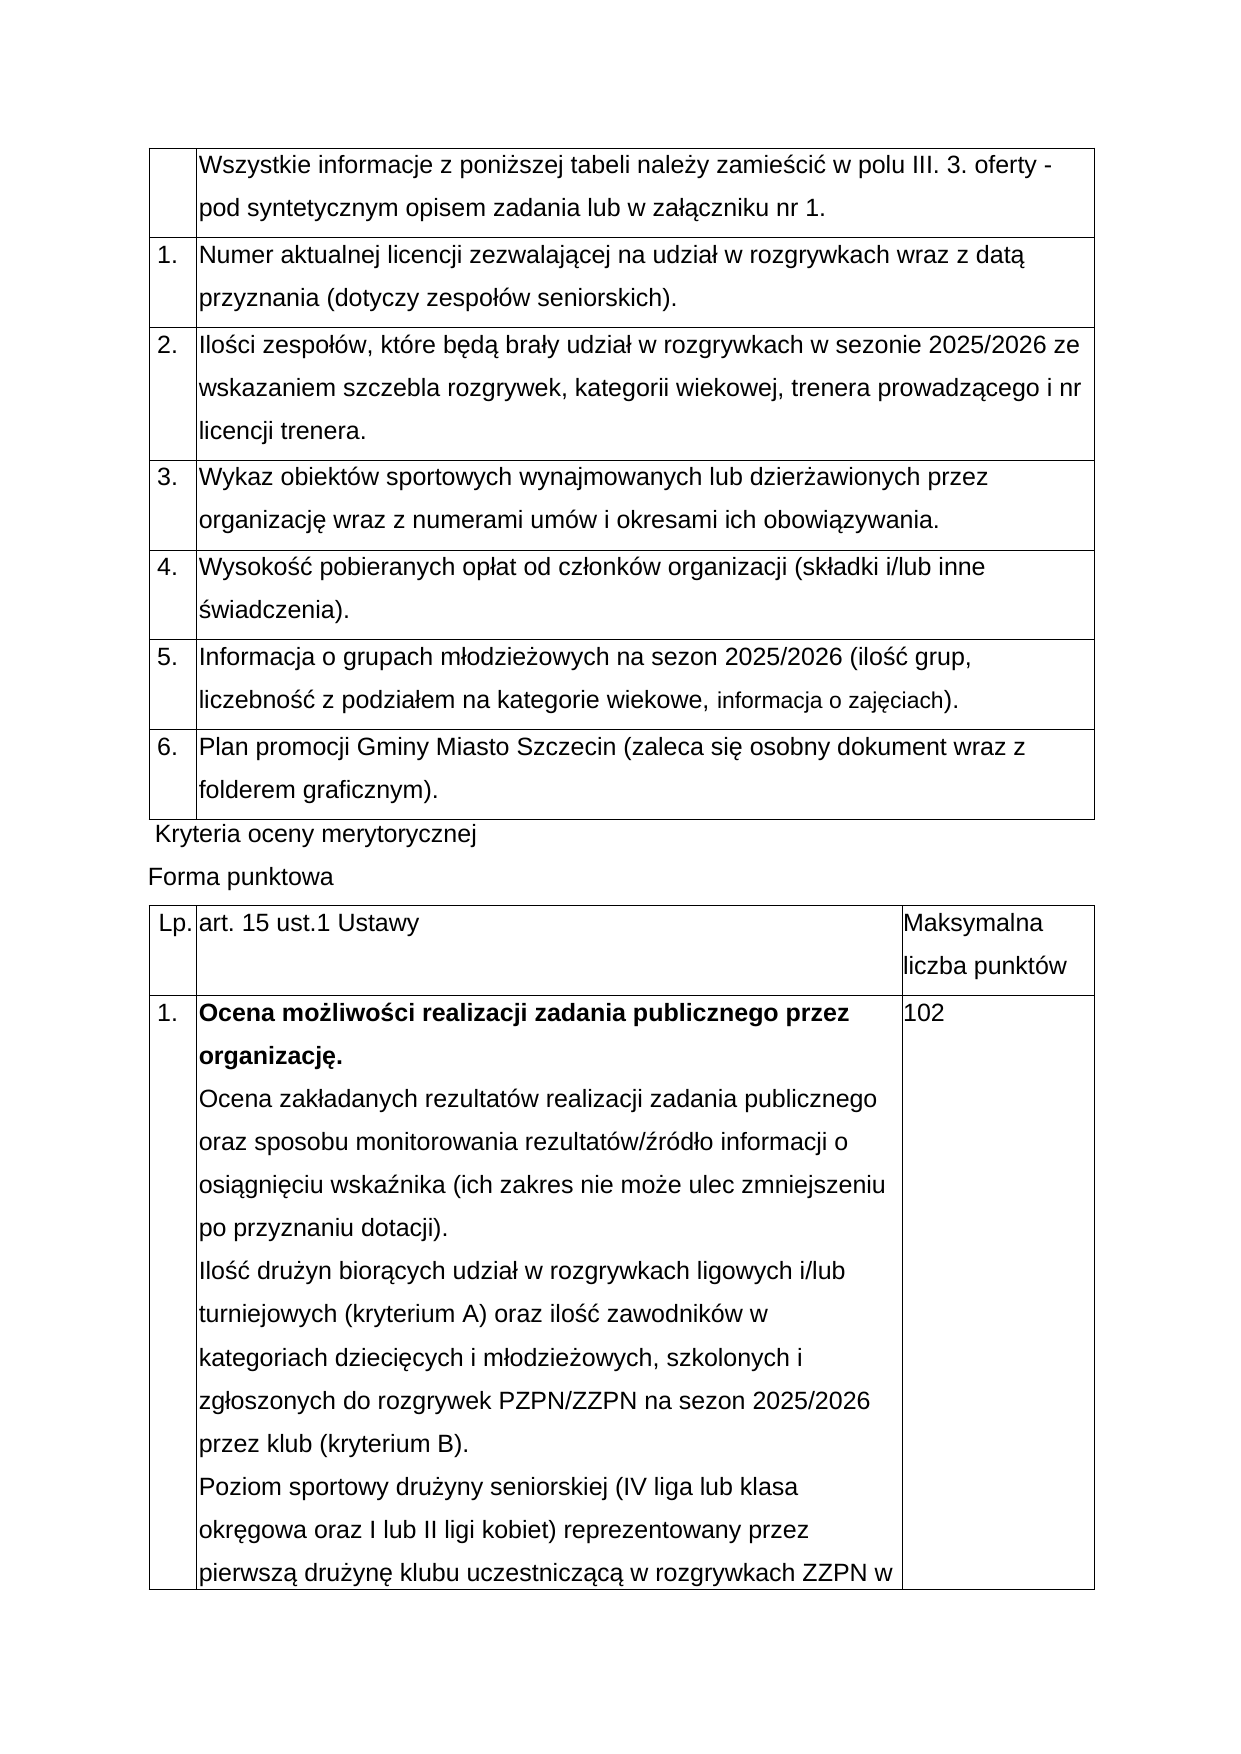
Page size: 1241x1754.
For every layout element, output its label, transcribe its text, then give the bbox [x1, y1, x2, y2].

table_cell Plan promocji Gminy Miasto Szczecin (zaleca się osobny dokument wraz z folderem graficznym). [197, 730, 1094, 818]
table_cell 102 [903, 996, 1094, 1589]
table_cell Ilości zespołów, które będą brały udział w rozgrywkach w sezonie 2025/2026 ze wskazaniem szczebla rozgrywek, kategorii wiekowej, trenera prowadzącego i nr licencji trenera. [197, 328, 1094, 460]
table_header Wszystkie informacje z poniższej tabeli należy zamieścić w polu III. 3. oferty - pod syntetycznym opisem zadania lub w załączniku nr 1. [197, 149, 1094, 237]
table_header Lp. [150, 906, 196, 995]
table_cell [150, 238, 196, 327]
table_cell Wysokość pobieranych opłat od członków organizacji (składki i/lub inne świadczenia). [197, 551, 1094, 639]
text Kryteria oceny merytorycznej [148, 820, 1093, 848]
table_cell [150, 640, 196, 729]
table_cell Informacja o grupach młodzieżowych na sezon 2025/2026 (ilość grup, liczebność z podziałem na kategorie wiekowe, informacja o zajęciach). [197, 640, 1094, 729]
table_cell Wykaz obiektów sportowych wynajmowanych lub dzierżawionych przez organizację wraz z numerami umów i okresami ich obowiązywania. [197, 461, 1094, 549]
table_cell Numer aktualnej licencji zezwalającej na udział w rozgrywkach wraz z datą przyznania (dotyczy zespołów seniorskich). [197, 238, 1094, 327]
table_header [150, 149, 196, 237]
table_cell [150, 996, 196, 1589]
table_header Maksymalna liczba punktów [903, 906, 1094, 995]
table_cell [150, 730, 196, 818]
table_cell [150, 551, 196, 639]
table_cell [150, 328, 196, 460]
table_header art. 15 ust.1 Ustawy [197, 906, 902, 995]
table_cell [150, 461, 196, 549]
text Forma punktowa [148, 862, 1093, 891]
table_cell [197, 996, 902, 1589]
